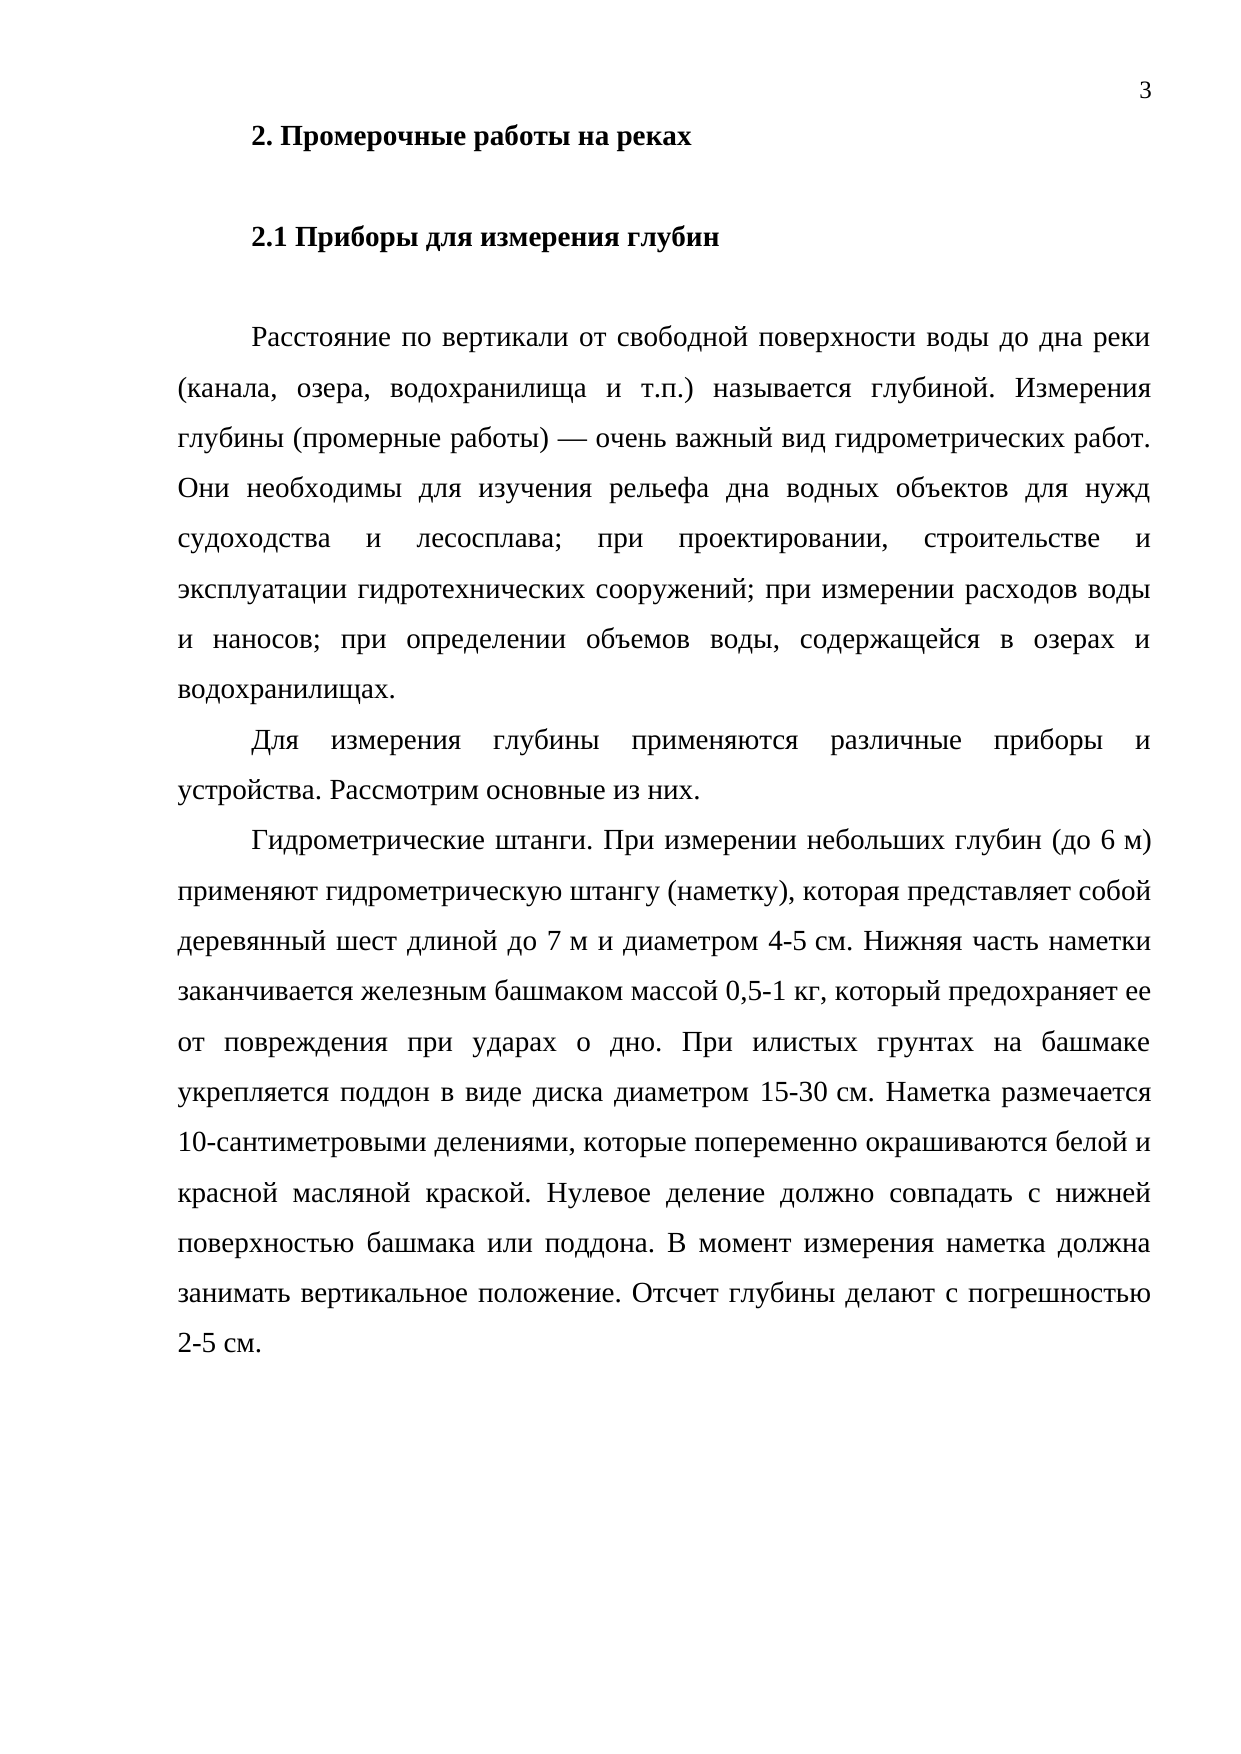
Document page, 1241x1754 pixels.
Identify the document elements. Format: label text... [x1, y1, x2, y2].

text Для измерения глубины применяются различные приборы и устройства. Рассмотрим основные из них. [177, 722, 1152, 806]
text Расстояние по вертикали от свободной поверхности воды до дна реки (канала, озера, водохранилища и т.п.) называется глубиной. Измерения глубины (промерные работы) — очень важный вид гидрометрических работ. Они необходимы для изучения рельефа дна водных объектов для нужд судоходства и лесосплава; при проектировании, строительстве и эксплуатации гидротехнических сооружений; при измерении расходов воды и наносов; при определении объемов воды, содержащейся в озерах и водохранилищах. [177, 319, 1152, 705]
text Гидрометрические штанги. При измерении небольших глубин (до 6 м) применяют гидрометрическую штангу (наметку), которая представляет собой деревянный шест длиной до 7 м и диаметром 4-5 см. Нижняя часть наметки заканчивается железным башмаком массой 0,5-1 кг, который предохраняет ее от повреждения при ударах о дно. При илистых грунтах на башмаке укрепляется поддон в виде диска диаметром 15-30 см. Наметка размечается 10-сантиметровыми делениями, которые попеременно окрашиваются белой и красной масляной краской. Нулевое деление должно совпадать с нижней поверхностью башмака или поддона. В момент измерения наметка должна занимать вертикальное положение. Отсчет глубины делают с погрешностью 2-5 см. [177, 822, 1152, 1359]
text 2.1 Приборы для измерения глубин [177, 219, 1152, 252]
text 2. Промерочные работы на реках [177, 118, 1152, 152]
